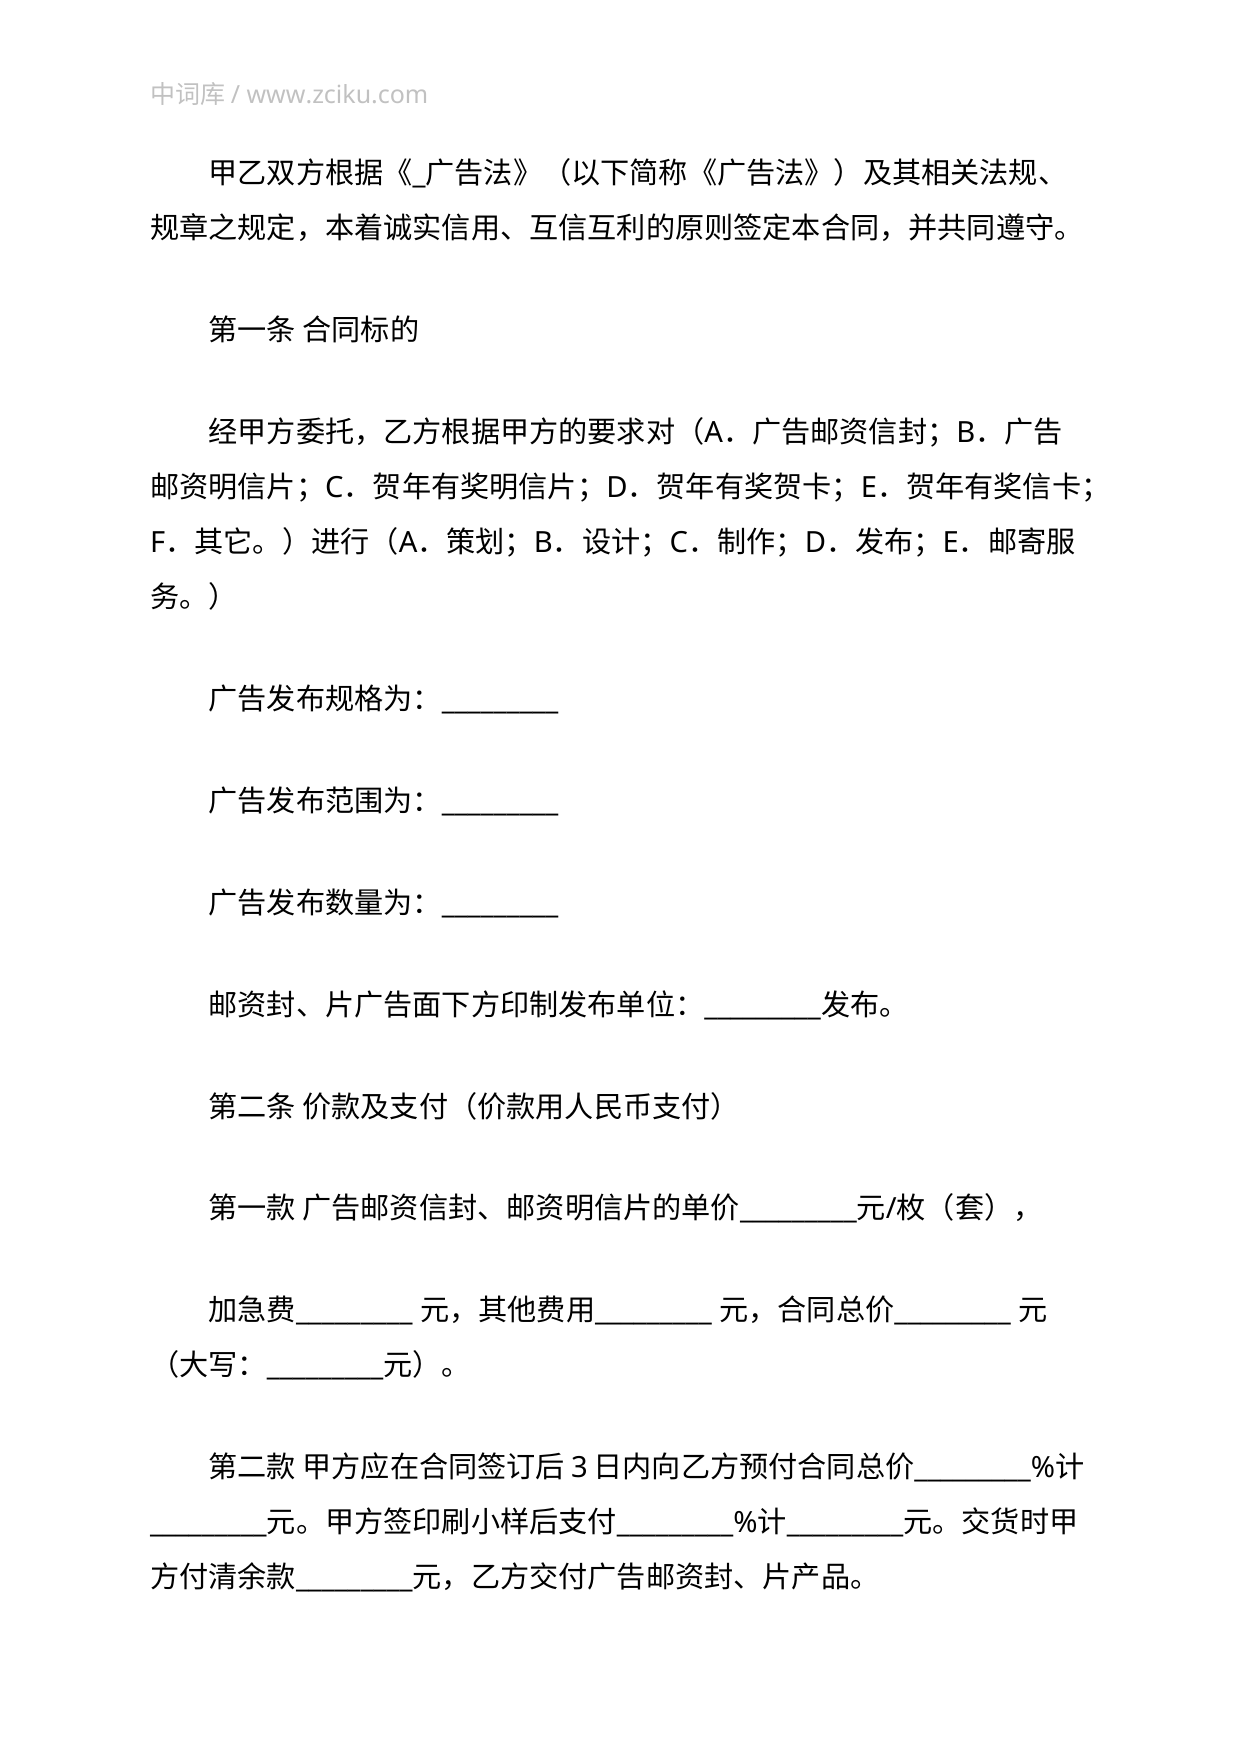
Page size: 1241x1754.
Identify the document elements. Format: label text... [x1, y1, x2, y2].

text 第二款 甲方应在合同签订后3日内向乙方预付合同总价_________%计_________元。甲方签印刷小样后支付_________%计_________元。交货时甲方付清余款_________元，乙方交付广告邮资封、片产品。 [150, 1444, 1090, 1596]
text 经甲方委托，乙方根据甲方的要求对（A．广告邮资信封；B．广告邮资明信片；C．贺年有奖明信片；D．贺年有奖贺卡；E．贺年有奖信卡；F．其它。）进行（A．策划；B．设计；C．制作；D．发布；E．邮寄服务。） [150, 408, 1090, 616]
text 广告发布数量为：_________ [150, 879, 1090, 922]
text 加急费_________ 元，其他费用_________ 元，合同总价_________ 元（大写：_________元）。 [150, 1287, 1090, 1384]
text 第一条 合同标的 [150, 307, 1090, 349]
text 第二条 价款及支付（价款用人民币支付） [150, 1083, 1090, 1126]
text 第一款 广告邮资信封、邮资明信片的单价_________元/枚（套）， [150, 1185, 1090, 1227]
text 广告发布范围为：_________ [150, 777, 1090, 820]
text 广告发布规格为：_________ [150, 675, 1090, 718]
text 甲乙双方根据《_广告法》（以下简称《广告法》）及其相关法规、规章之规定，本着诚实信用、互信互利的原则签定本合同，并共同遵守。 [150, 150, 1090, 247]
text 邮资封、片广告面下方印制发布单位：_________发布。 [150, 981, 1090, 1024]
